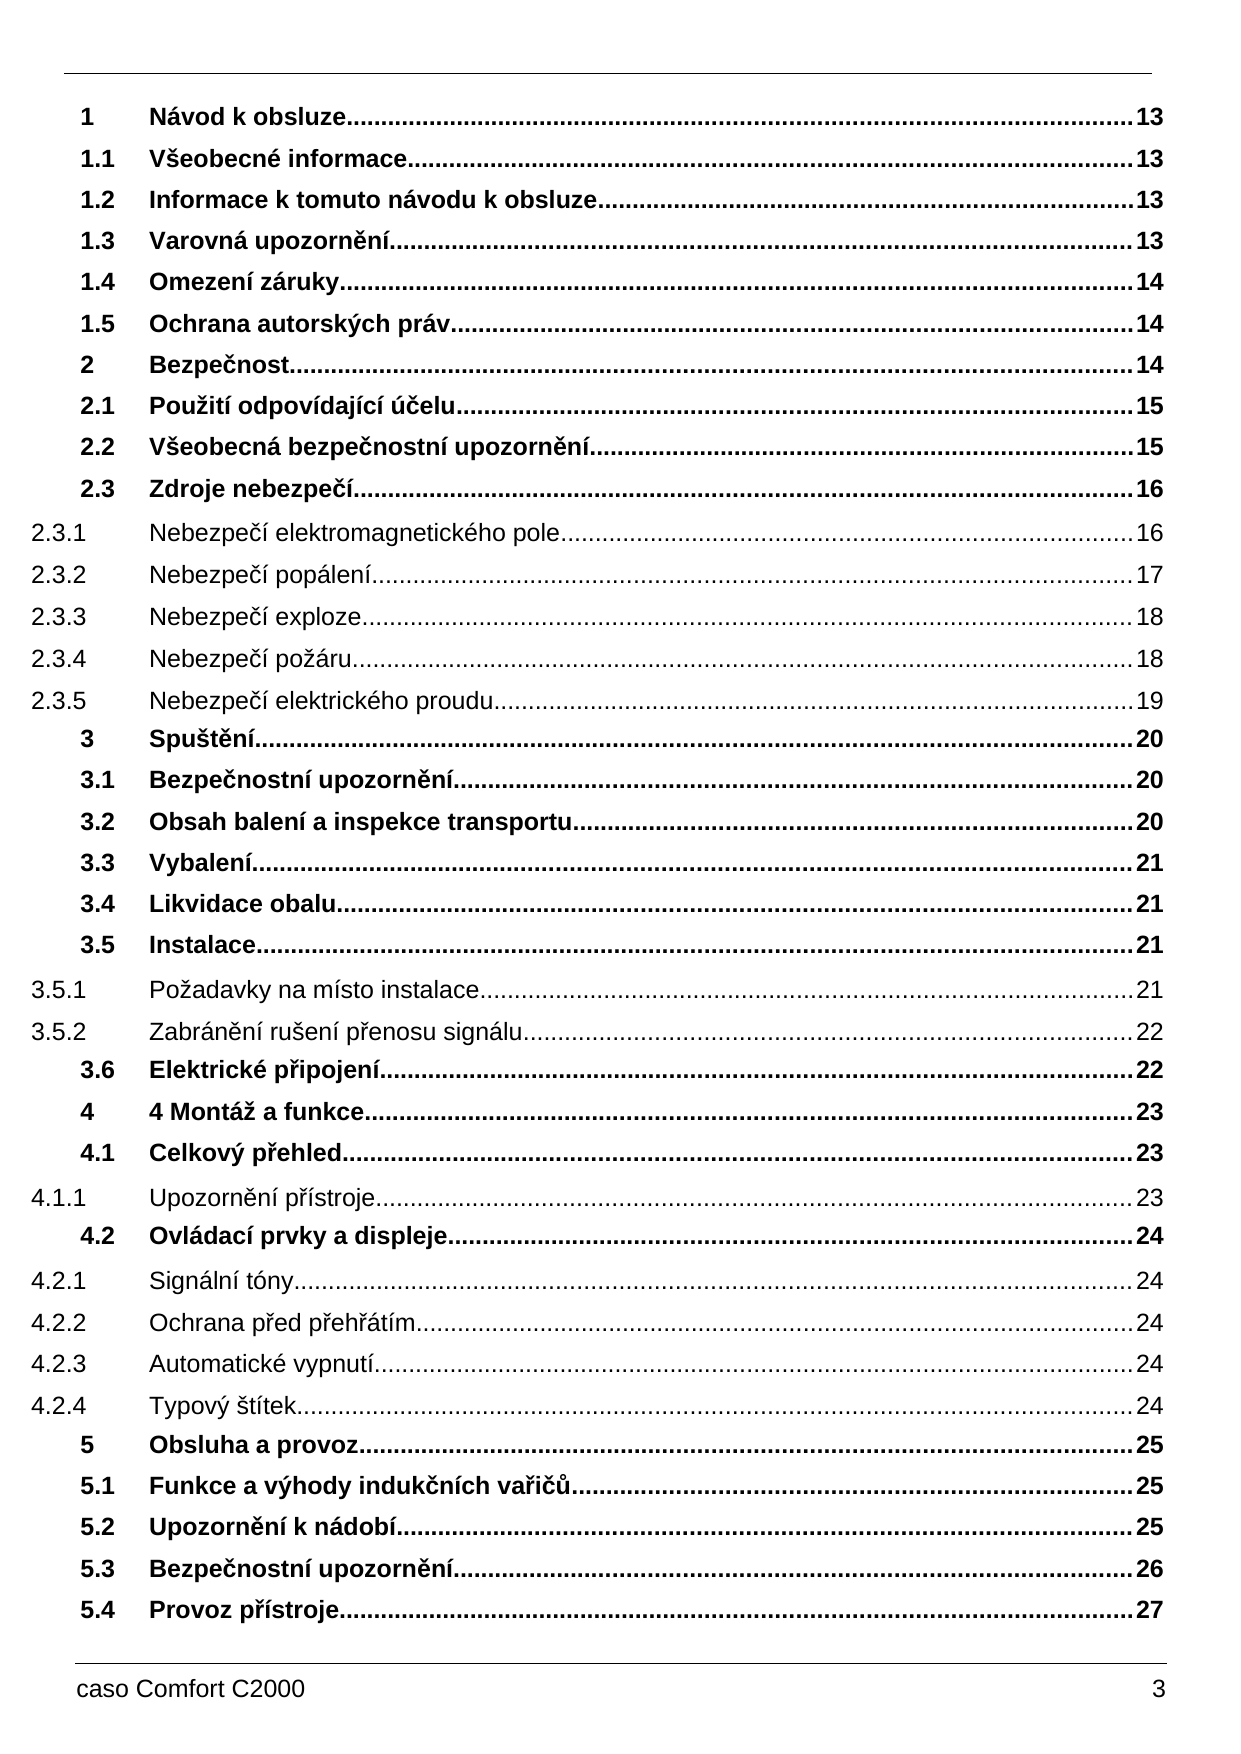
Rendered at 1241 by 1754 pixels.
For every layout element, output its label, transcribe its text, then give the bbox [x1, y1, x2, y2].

text 3.5 Instalace 21 [80, 931, 1165, 959]
text 1.4 Omezení záruky 14 [80, 267, 1165, 296]
text 4.1.1 Upozornění přístroje 23 [31, 1179, 1165, 1213]
text 2.3.2 Nebezpečí popálení 17 [31, 557, 1165, 590]
text 3.5.2 Zabránění rušení přenosu signálu 22 [31, 1014, 1165, 1047]
text 5 Obsluha a provoz 25 [80, 1430, 1165, 1459]
text 1.2 Informace k tomuto návodu k obsluze 13 [80, 185, 1165, 214]
text 4.2.4 Typový štítek 24 [31, 1388, 1165, 1422]
text 4.2.2 Ochrana před přehřátím 24 [31, 1304, 1165, 1338]
text 2.3 Zdroje nebezpečí 16 [80, 474, 1165, 502]
text 5.4 Provoz přístroje 27 [80, 1595, 1165, 1624]
text 4.2.3 Automatické vypnutí 24 [31, 1346, 1165, 1380]
text 2.1 Použití odpovídající účelu 15 [80, 391, 1165, 420]
text 3.5.1 Požadavky na místo instalace 21 [31, 972, 1165, 1005]
text 4 4 Montáž a funkce 23 [80, 1097, 1165, 1126]
text 5.3 Bezpečnostní upozornění 26 [80, 1554, 1165, 1582]
text 1 Návod k obsluze 13 [80, 102, 1165, 131]
text 2 Bezpečnost 14 [80, 350, 1165, 379]
text 5.1 Funkce a výhody indukčních vařičů 25 [80, 1471, 1165, 1500]
text 4.2 Ovládací prvky a displeje 24 [80, 1221, 1165, 1250]
text 2.3.3 Nebezpečí exploze 18 [31, 599, 1165, 632]
text 2.3.1 Nebezpečí elektromagnetického pole 16 [31, 515, 1165, 548]
text 2.2 Všeobecná bezpečnostní upozornění 15 [80, 432, 1165, 461]
text 2.3.4 Nebezpečí požáru 18 [31, 641, 1165, 674]
text 1.5 Ochrana autorských práv 14 [80, 309, 1165, 337]
text 3.1 Bezpečnostní upozornění 20 [80, 766, 1165, 794]
text 3.4 Likvidace obalu 21 [80, 889, 1165, 918]
text 3.6 Elektrické připojení 22 [80, 1056, 1165, 1084]
text 3.3 Vybalení 21 [80, 848, 1165, 877]
text 3 Spuštění 20 [80, 724, 1165, 753]
text 1.3 Varovná upozornění 13 [80, 226, 1165, 255]
text 2.3.5 Nebezpečí elektrického proudu 19 [31, 682, 1165, 716]
text 3.2 Obsah balení a inspekce transportu 20 [80, 807, 1165, 836]
text 5.2 Upozornění k nádobí 25 [80, 1512, 1165, 1541]
text 4.1 Celkový přehled 23 [80, 1138, 1165, 1167]
text 1.1 Všeobecné informace 13 [80, 144, 1165, 172]
text 4.2.1 Signální tóny 24 [31, 1262, 1165, 1296]
